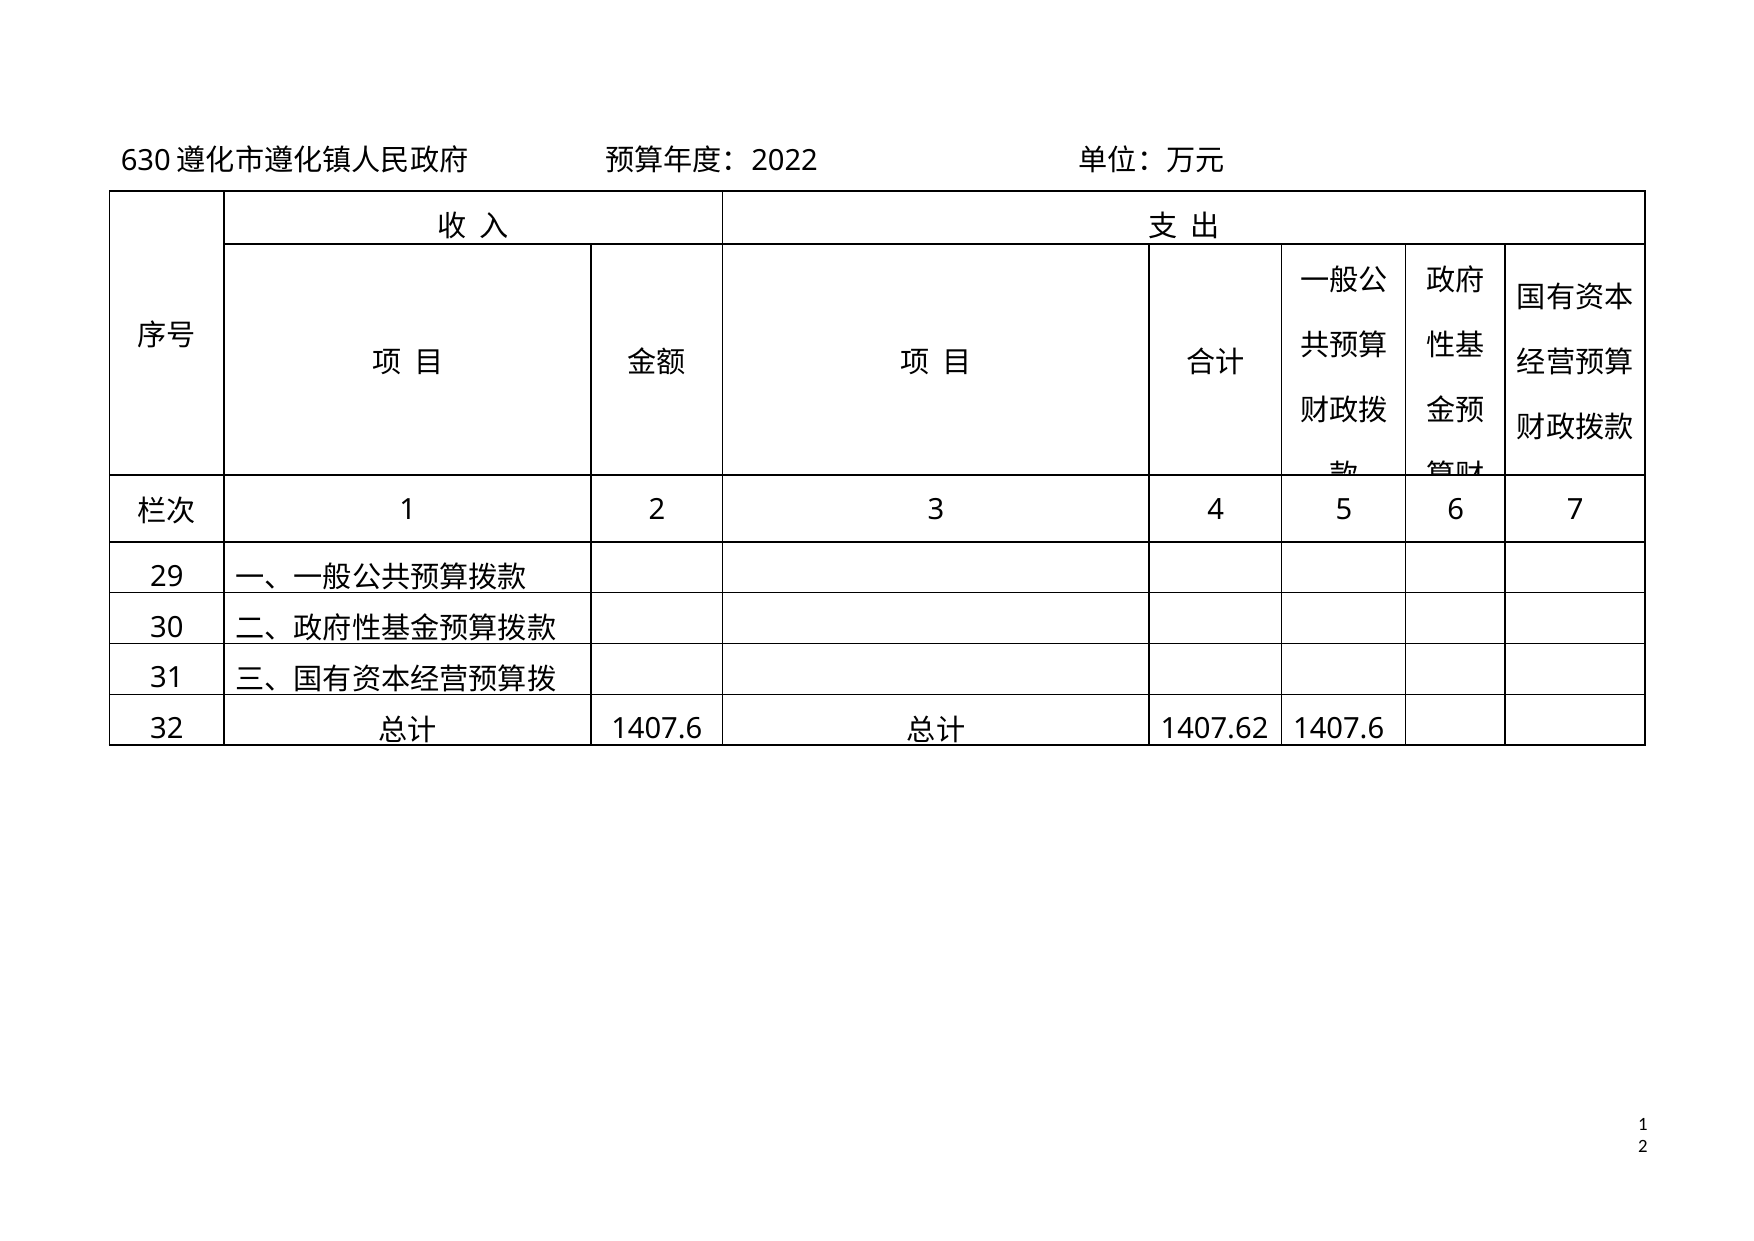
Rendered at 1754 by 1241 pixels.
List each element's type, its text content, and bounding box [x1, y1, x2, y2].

table_cell [1406, 644, 1504, 693]
table_cell [592, 593, 722, 643]
table_cell 3 [723, 476, 1148, 541]
table_cell 合计 [1150, 245, 1281, 474]
table_cell 政府性基金预算财政拨款 [1406, 245, 1504, 474]
table_cell [1282, 543, 1405, 592]
table_cell [1282, 644, 1405, 693]
table_cell 项 目 [723, 245, 1148, 474]
table_cell 一般公共预算财政拨款 [1282, 245, 1405, 474]
table_cell [723, 593, 1148, 643]
table_cell 二、政府性基金预算拨款 [225, 593, 590, 643]
table_cell [1506, 695, 1644, 744]
table_cell [592, 644, 722, 693]
table_cell 收 入 [225, 192, 722, 243]
table_cell 2 [592, 476, 722, 541]
table_cell [1406, 695, 1504, 744]
table_cell 支 出 [723, 192, 1644, 243]
table_cell [592, 543, 722, 592]
table_cell 1 [225, 476, 590, 541]
table_cell 序号 [110, 192, 223, 474]
table_cell 三、国有资本经营预算拨款 [225, 644, 590, 693]
table_cell 总计 [225, 695, 590, 744]
table_cell 项 目 [225, 245, 590, 474]
table_cell 总计 [723, 695, 1148, 744]
table_header 630遵化市遵化镇人民政府 预算年度：2022 单位：万元 [110, 125, 1644, 190]
table_cell [1150, 644, 1281, 693]
table_cell 栏次 [110, 476, 223, 541]
table_cell 1407.623 [592, 695, 722, 744]
table_cell [1406, 593, 1504, 643]
table_cell 6 [1406, 476, 1504, 541]
table_cell 1407.62 [1282, 695, 1405, 744]
table_cell [1150, 593, 1281, 643]
table_cell [1506, 644, 1644, 693]
table_cell [1406, 543, 1504, 592]
table_cell 31 [110, 644, 223, 693]
table_cell 4 [1150, 476, 1281, 541]
table_cell 金额 [592, 245, 722, 474]
table_cell 5 [1282, 476, 1405, 541]
table_cell [1150, 543, 1281, 592]
table_cell [1506, 543, 1644, 592]
table_cell [723, 644, 1148, 693]
table_cell 30 [110, 593, 223, 643]
table_cell [1506, 593, 1644, 643]
table_cell 1407.62 [1150, 695, 1281, 744]
table_cell [723, 543, 1148, 592]
table_cell 7 [1506, 476, 1644, 541]
table_cell 一、一般公共预算拨款 [225, 543, 590, 592]
table_cell 32 [110, 695, 223, 744]
table_cell [1282, 593, 1405, 643]
table_cell 29 [110, 543, 223, 592]
table_cell 国有资本经营预算财政拨款 [1506, 245, 1644, 474]
